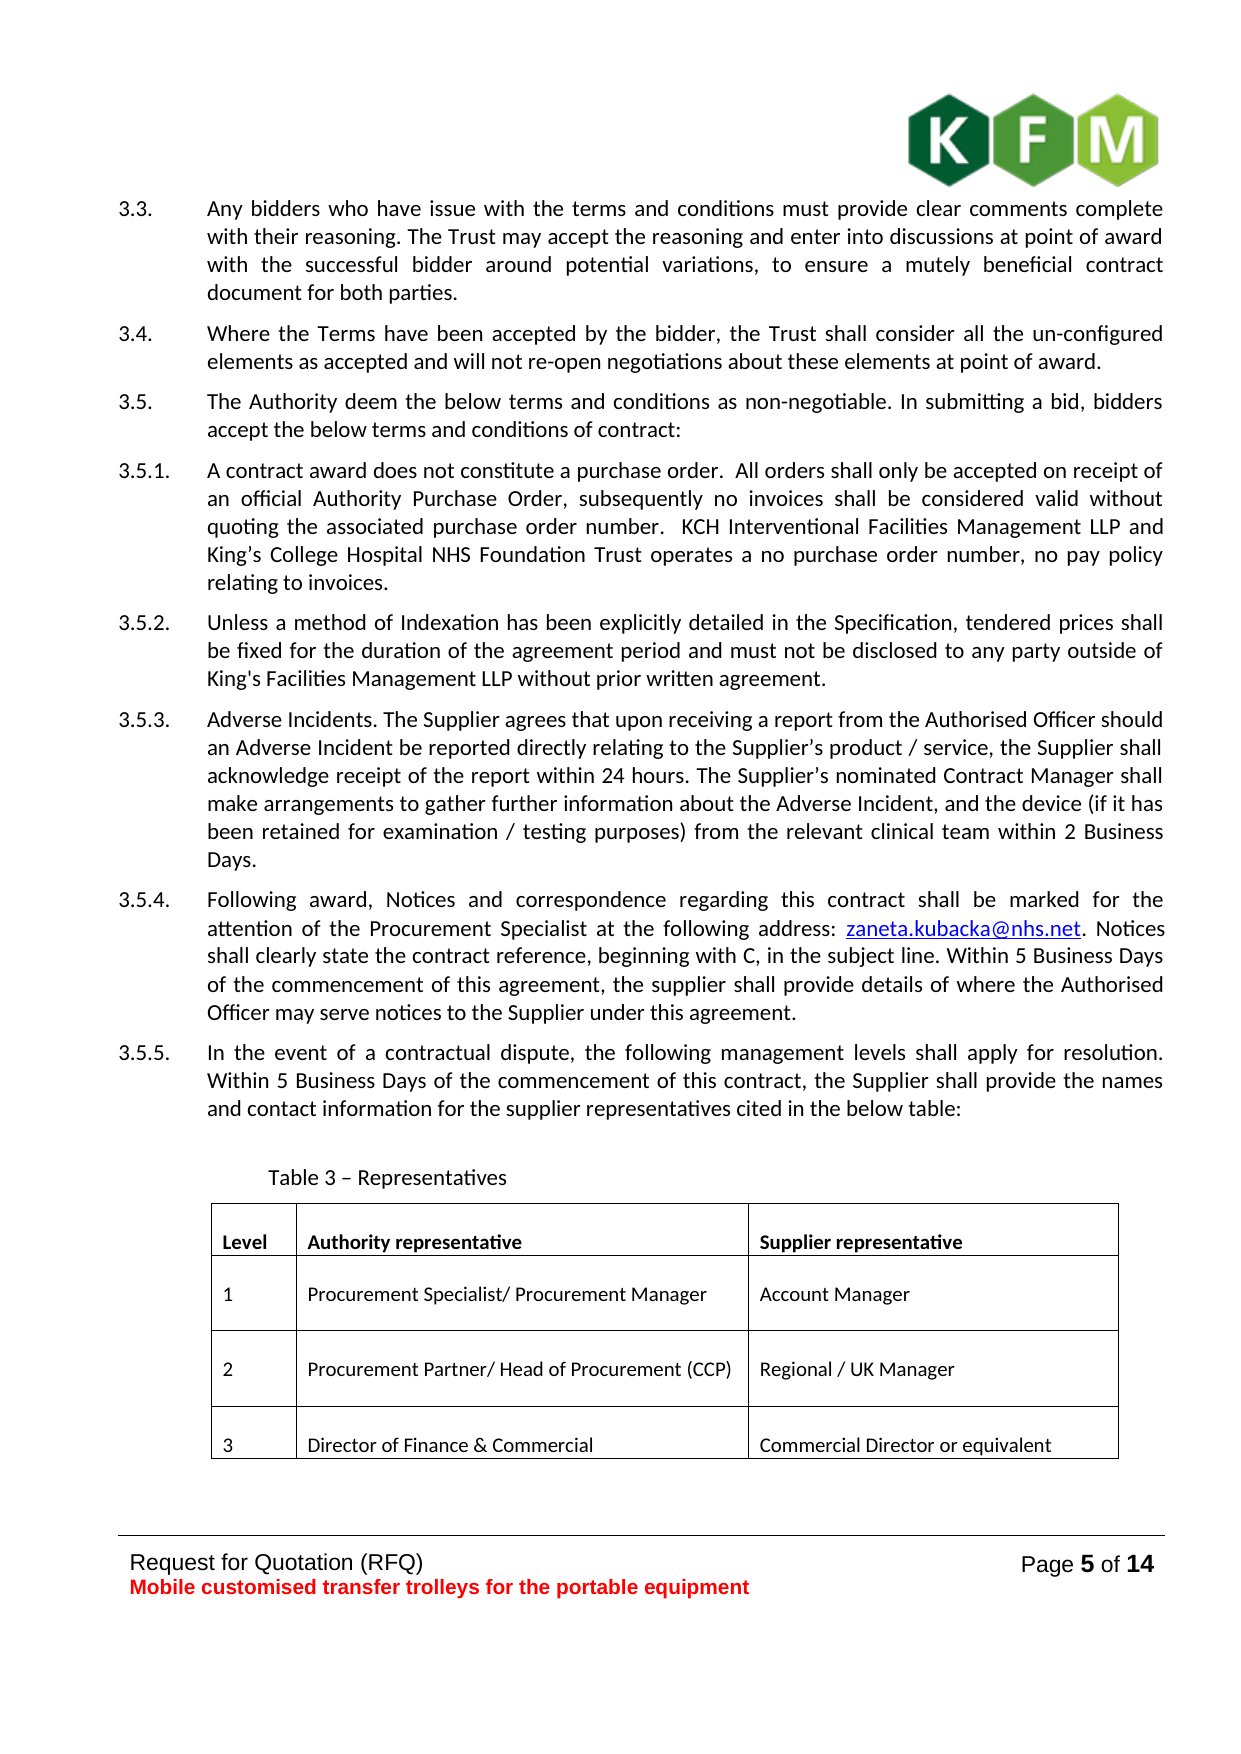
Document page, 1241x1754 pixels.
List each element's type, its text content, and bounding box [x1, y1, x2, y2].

table_header Supplier representative [749, 1204, 1118, 1255]
subtitle Following award, Notices and correspondence regarding this contract shall be marked for the attention of the Procurement Specialist at the following address: zaneta.kubacka@nhs.net. Notices shall clearly state the contract reference, beginning with C, in the subject line. Within 5 Business Days of the commencement of this agreement, the supplier shall provide details of where the Authorised Officer may serve notices to the Supplier under this agreement. [118, 886, 1165, 1026]
subtitle The Authority deem the below terms and conditions as non-negotiable. In submitting a bid, bidders accept the below terms and conditions of contract: [118, 387, 1165, 443]
table_header Authority representative [297, 1204, 748, 1255]
picture [901, 86, 1166, 195]
subtitle Any bidders who have issue with the terms and conditions must provide clear comments complete with their reasoning. The Trust may accept the reasoning and enter into discussions at point of award with the successful bidder around potential variations, to ensure a mutely beneficial contract document for both parties. [118, 194, 1165, 306]
subtitle Unless a method of Indexation has been explicitly detailed in the Specification, tendered prices shall be fixed for the duration of the agreement period and must not be disclosed to any party outside of King's Facilities Management LLP without prior written agreement. [118, 608, 1165, 692]
table_cell 3 [212, 1407, 296, 1457]
table_header Level [212, 1204, 296, 1255]
subtitle Adverse Incidents. The Supplier agrees that upon receiving a report from the Authorised Officer should an Adverse Incident be reported directly relating to the Supplier’s product / service, the Supplier shall acknowledge receipt of the report within 24 hours. The Supplier’s nominated Contract Manager shall make arrangements to gather further information about the Adverse Incident, and the device (if it has been retained for examination / testing purposes) from the relevant clinical team within 2 Business Days. [118, 705, 1165, 873]
table_cell Regional / UK Manager [749, 1331, 1118, 1406]
table_cell Commercial Director or equivalent [749, 1407, 1118, 1457]
table_cell Procurement Specialist/ Procurement Manager [297, 1256, 748, 1330]
subtitle In the event of a contractual dispute, the following management levels shall apply for resolution. Within 5 Business Days of the commencement of this contract, the Supplier shall provide the names and contact information for the supplier representatives cited in the below table: [118, 1038, 1165, 1122]
table_cell 2 [212, 1331, 296, 1406]
text Table 3 – Representatives [268, 1163, 1165, 1191]
table_cell Procurement Partner/ Head of Procurement (CCP) [297, 1331, 748, 1406]
table_cell Director of Finance & Commercial [297, 1407, 748, 1457]
subtitle Where the Terms have been accepted by the bidder, the Trust shall consider all the un-configured elements as accepted and will not re-open negotiations about these elements at point of award. [118, 319, 1165, 375]
table_cell Account Manager [749, 1256, 1118, 1330]
subtitle A contract award does not constitute a purchase order. All orders shall only be accepted on receipt of an official Authority Purchase Order, subsequently no invoices shall be considered valid without quoting the associated purchase order number. KCH Interventional Facilities Management LLP and King’s College Hospital NHS Foundation Trust operates a no purchase order number, no pay policy relating to invoices. [118, 456, 1165, 596]
table_cell 1 [212, 1256, 296, 1330]
